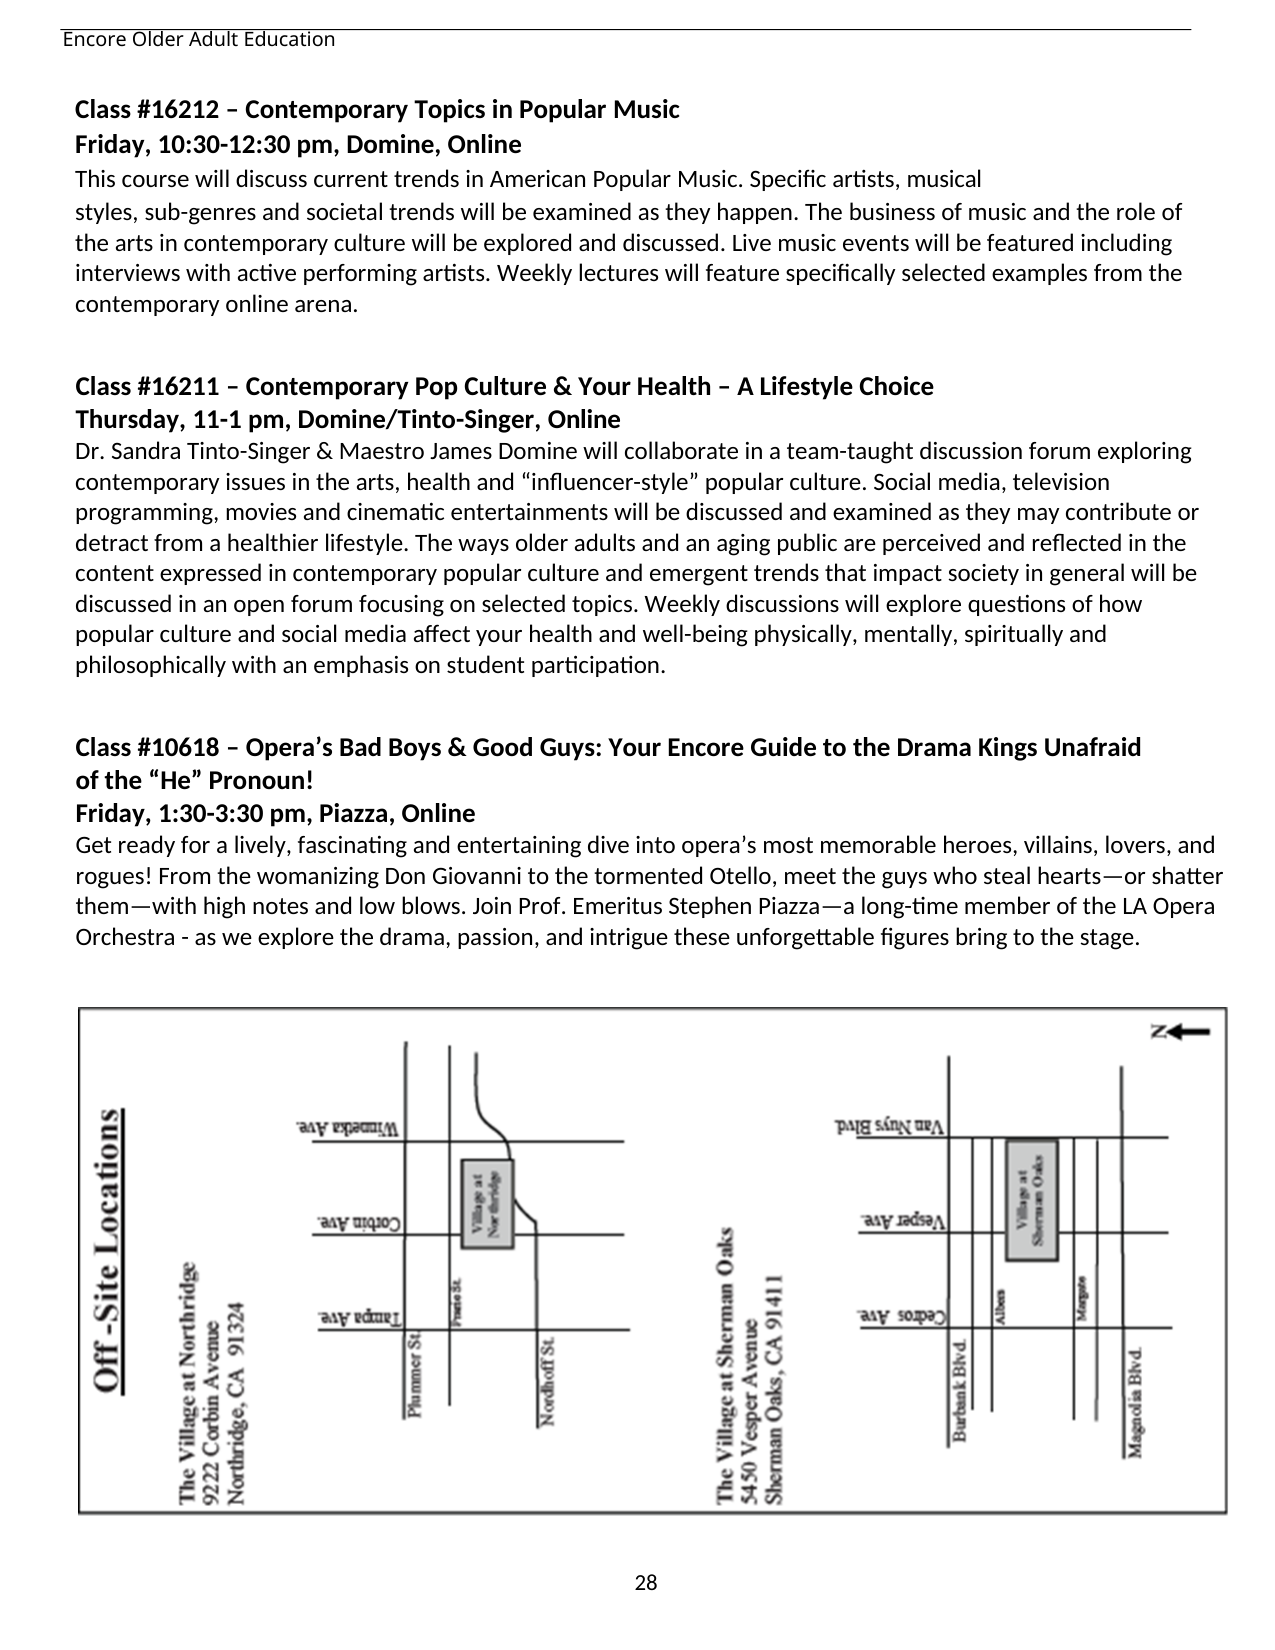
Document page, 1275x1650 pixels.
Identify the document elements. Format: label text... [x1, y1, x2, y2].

text Get ready for a lively, fascinating and entertaining dive into opera’s most memorable heroes, villains, lovers, and rogues! From the womanizing Don Giovanni to the tormented Otello, meet the guys who steal hearts—or shatter them—with high notes and low blows. Join Prof. Emeritus Stephen Piazza—a long-time member of the LA Opera Orchestra - as we explore the drama, passion, and intrigue these unforgettable figures bring to the stage. [75, 829, 1231, 951]
text This course will discuss current trends in American Popular Music. Specific artists, musical [75, 163, 1231, 194]
text Friday, 10:30-12:30 pm, Domine, Online [75, 128, 1202, 161]
text of the “He” Pronoun! [75, 763, 1231, 796]
text styles, sub-genres and societal trends will be examined as they happen. The business of music and the role of the arts in contemporary culture will be explored and discussed. Live music events will be featured including interviews with active performing artists. Weekly lectures will feature specifically selected examples from the contemporary online arena. [75, 196, 1208, 318]
text Class #10618 – Opera’s Bad Boys & Good Guys: Your Encore Guide to the Drama Kings Unafraid [75, 730, 1231, 763]
text Dr. Sandra Tinto-Singer & Maestro James Domine will collaborate in a team-taught discussion forum exploring contemporary issues in the arts, health and “influencer-style” popular culture. Social media, television programming, movies and cinematic entertainments will be discussed and examined as they may contribute or detract from a healthier lifestyle. The ways older adults and an aging public are perceived and reflected in the content expressed in contemporary popular culture and emergent trends that impact society in general will be discussed in an open forum focusing on selected topics. Weekly discussions will explore questions of how popular culture and social media affect your health and well-being physically, mentally, spiritually and philosophically with an emphasis on student participation. [75, 435, 1208, 679]
text Class #16211 – Contemporary Pop Culture & Your Health – A Lifestyle Choice [75, 369, 1231, 402]
picture [78, 1007, 1229, 1530]
text Thursday, 11-1 pm, Domine/Tinto-Singer, Online [75, 402, 1231, 435]
text Friday, 1:30-3:30 pm, Piazza, Online [75, 796, 1231, 829]
text Class #16212 – Contemporary Topics in Popular Music [75, 92, 1202, 125]
